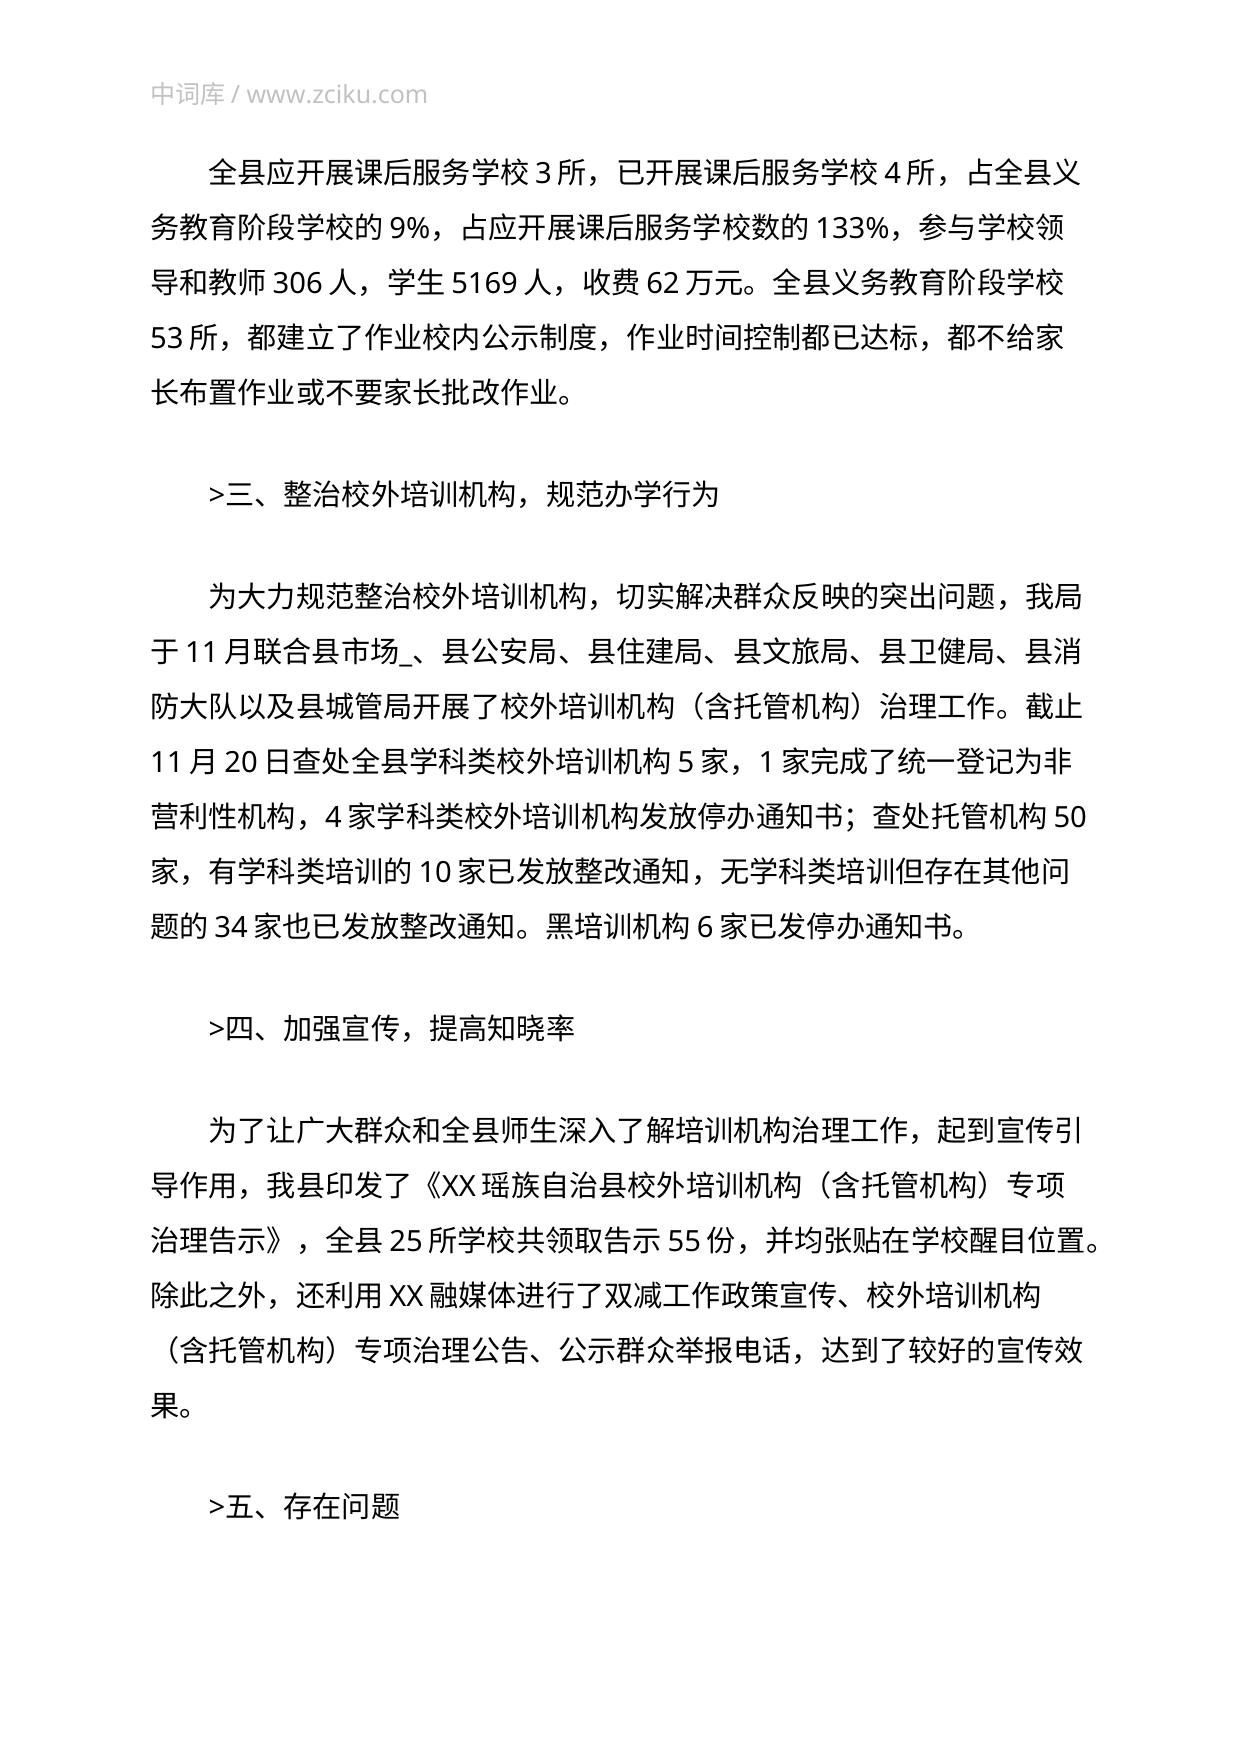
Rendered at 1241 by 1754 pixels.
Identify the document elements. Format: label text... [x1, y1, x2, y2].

text >五、存在问题 [150, 1484, 1090, 1526]
text >四、加强宣传，提高知晓率 [150, 1006, 1090, 1048]
text 全县应开展课后服务学校3所，已开展课后服务学校4所，占全县义务教育阶段学校的9%，占应开展课后服务学校数的133%，参与学校领导和教师306人，学生5169人，收费62万元。全县义务教育阶段学校53所，都建立了作业校内公示制度，作业时间控制都已达标，都不给家长布置作业或不要家长批改作业。 [150, 150, 1090, 412]
text >三、整治校外培训机构，规范办学行为 [150, 472, 1090, 514]
text 为大力规范整治校外培训机构，切实解决群众反映的突出问题，我局于11月联合县市场_、县公安局、县住建局、县文旅局、县卫健局、县消防大队以及县城管局开展了校外培训机构（含托管机构）治理工作。截止11月20日查处全县学科类校外培训机构5家，1家完成了统一登记为非营利性机构，4家学科类校外培训机构发放停办通知书；查处托管机构50家，有学科类培训的10家已发放整改通知，无学科类培训但存在其他问题的34家也已发放整改通知。黑培训机构6家已发停办通知书。 [150, 574, 1090, 946]
text 为了让广大群众和全县师生深入了解培训机构治理工作，起到宣传引导作用，我县印发了《XX瑶族自治县校外培训机构（含托管机构）专项治理告示》，全县25所学校共领取告示55份，并均张贴在学校醒目位置。除此之外，还利用XX融媒体进行了双减工作政策宣传、校外培训机构（含托管机构）专项治理公告、公示群众举报电话，达到了较好的宣传效果。 [150, 1107, 1090, 1424]
